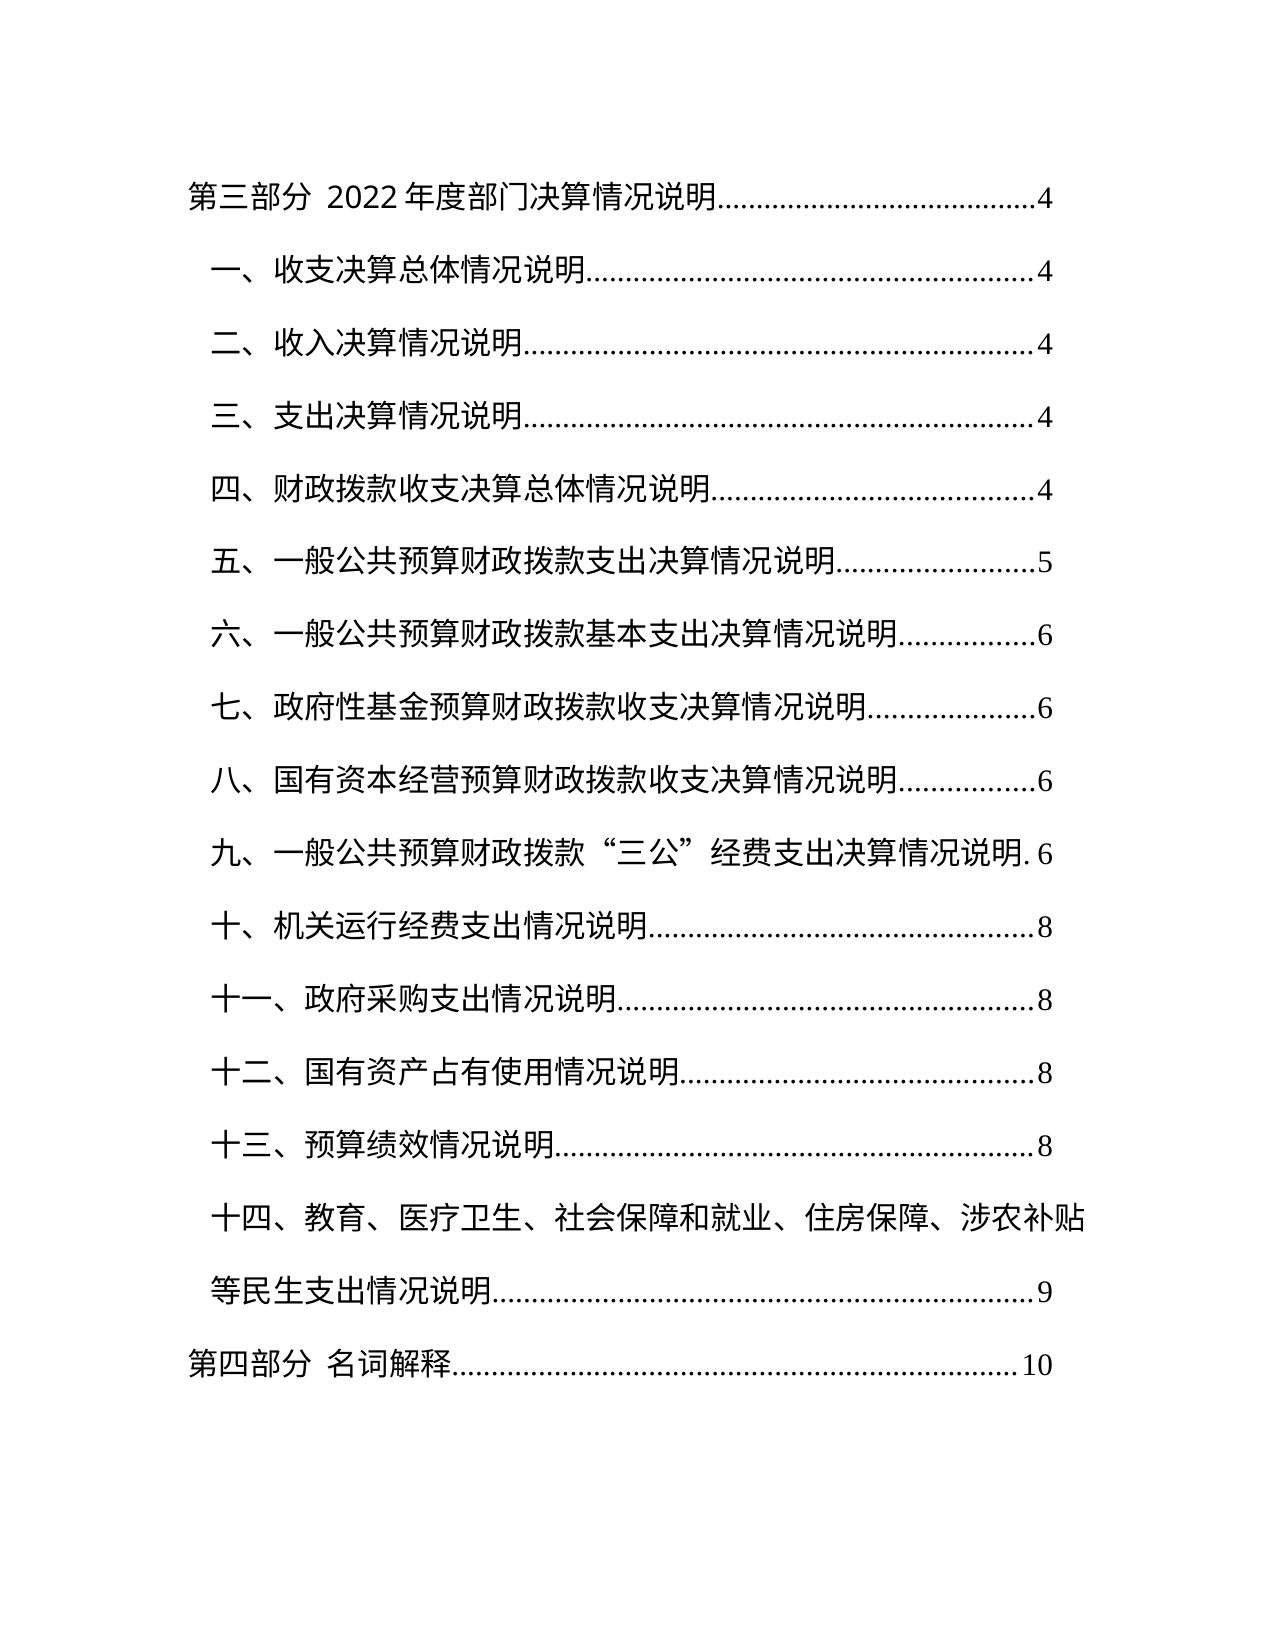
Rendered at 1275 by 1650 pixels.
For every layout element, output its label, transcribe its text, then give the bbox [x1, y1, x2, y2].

text 第四部分 名词解释 10 [187, 1317, 1087, 1389]
text 一、收支决算总体情况说明 4 [210, 223, 1087, 296]
text 四、财政拨款收支决算总体情况说明 4 [210, 442, 1087, 514]
text 第三部分 2022年度部门决算情况说明 4 [187, 150, 1087, 223]
text 五、一般公共预算财政拨款支出决算情况说明 5 [210, 514, 1087, 587]
text 八、国有资本经营预算财政拨款收支决算情况说明 6 [210, 733, 1087, 806]
text 十一、政府采购支出情况说明 8 [210, 952, 1087, 1025]
text 十三、预算绩效情况说明 8 [210, 1098, 1087, 1171]
text 七、政府性基金预算财政拨款收支决算情况说明 6 [210, 660, 1087, 733]
text 十四、教育、医疗卫生、社会保障和就业、住房保障、涉农补贴等民生支出情况说明 9 [210, 1171, 1087, 1317]
text 二、收入决算情况说明 4 [210, 296, 1087, 369]
text 三、支出决算情况说明 4 [210, 369, 1087, 442]
text 十、机关运行经费支出情况说明 8 [210, 879, 1087, 952]
text 九、一般公共预算财政拨款“三公”经费支出决算情况说明 6 [210, 806, 1087, 879]
text 十二、国有资产占有使用情况说明 8 [210, 1025, 1087, 1098]
text 六、一般公共预算财政拨款基本支出决算情况说明 6 [210, 587, 1087, 660]
